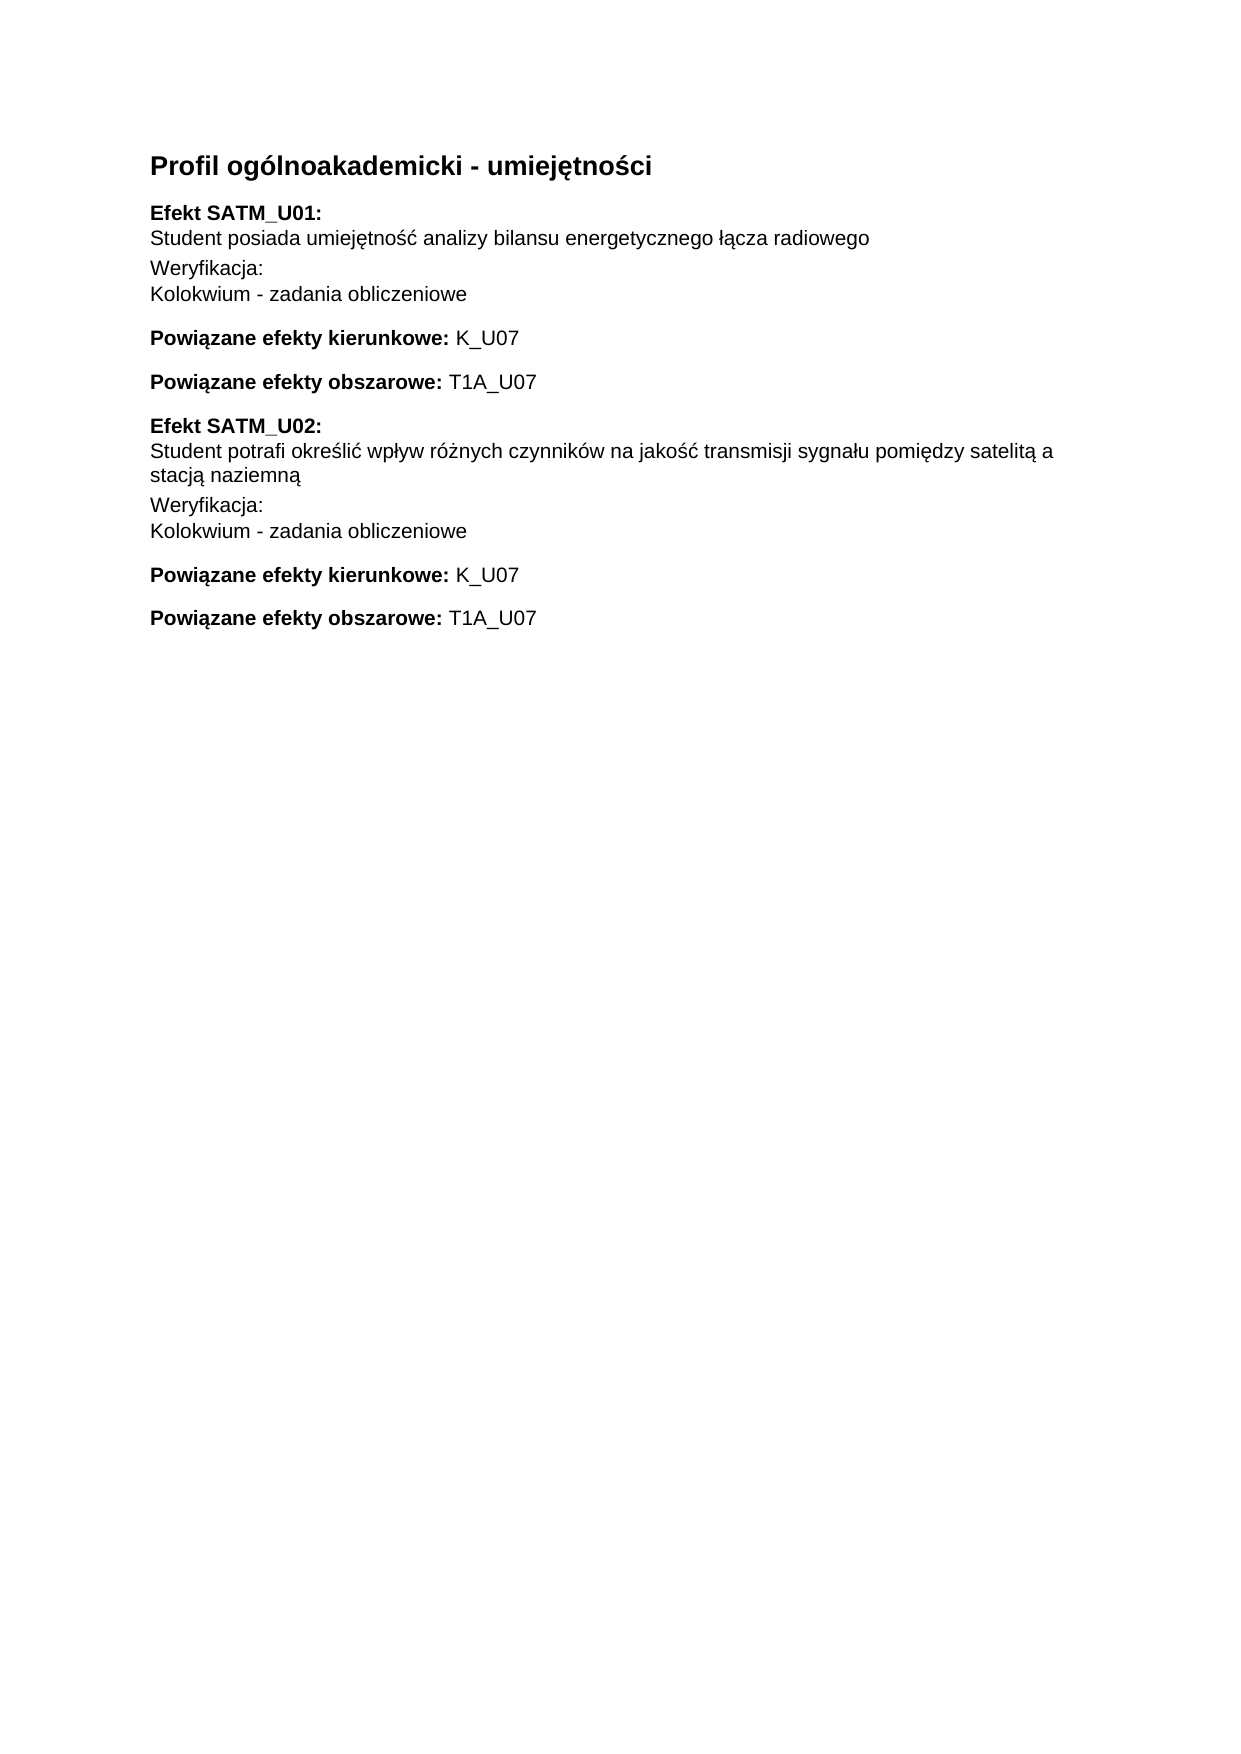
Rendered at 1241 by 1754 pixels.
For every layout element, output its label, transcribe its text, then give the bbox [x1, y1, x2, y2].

text Kolokwium - zadania obliczeniowe [150, 282, 1090, 306]
text Kolokwium - zadania obliczeniowe [150, 519, 1090, 543]
text Student potrafi określić wpływ różnych czynników na jakość transmisji sygnału pomiędzy satelitą a stacją naziemną [150, 438, 1090, 486]
text Efekt SATM_U02: [150, 413, 1090, 437]
subtitle Profil ogólnoakademicki - umiejętności [150, 150, 1090, 181]
text Powiązane efekty kierunkowe: K_U07 [150, 562, 1090, 586]
text Student posiada umiejętność analizy bilansu energetycznego łącza radiowego [150, 226, 1090, 250]
text Powiązane efekty obszarowe: T1A_U07 [150, 370, 1090, 394]
text Powiązane efekty obszarowe: T1A_U07 [150, 606, 1090, 630]
text Weryfikacja: [150, 493, 1090, 517]
text Efekt SATM_U01: [150, 201, 1090, 225]
text Powiązane efekty kierunkowe: K_U07 [150, 326, 1090, 350]
text Weryfikacja: [150, 256, 1090, 280]
